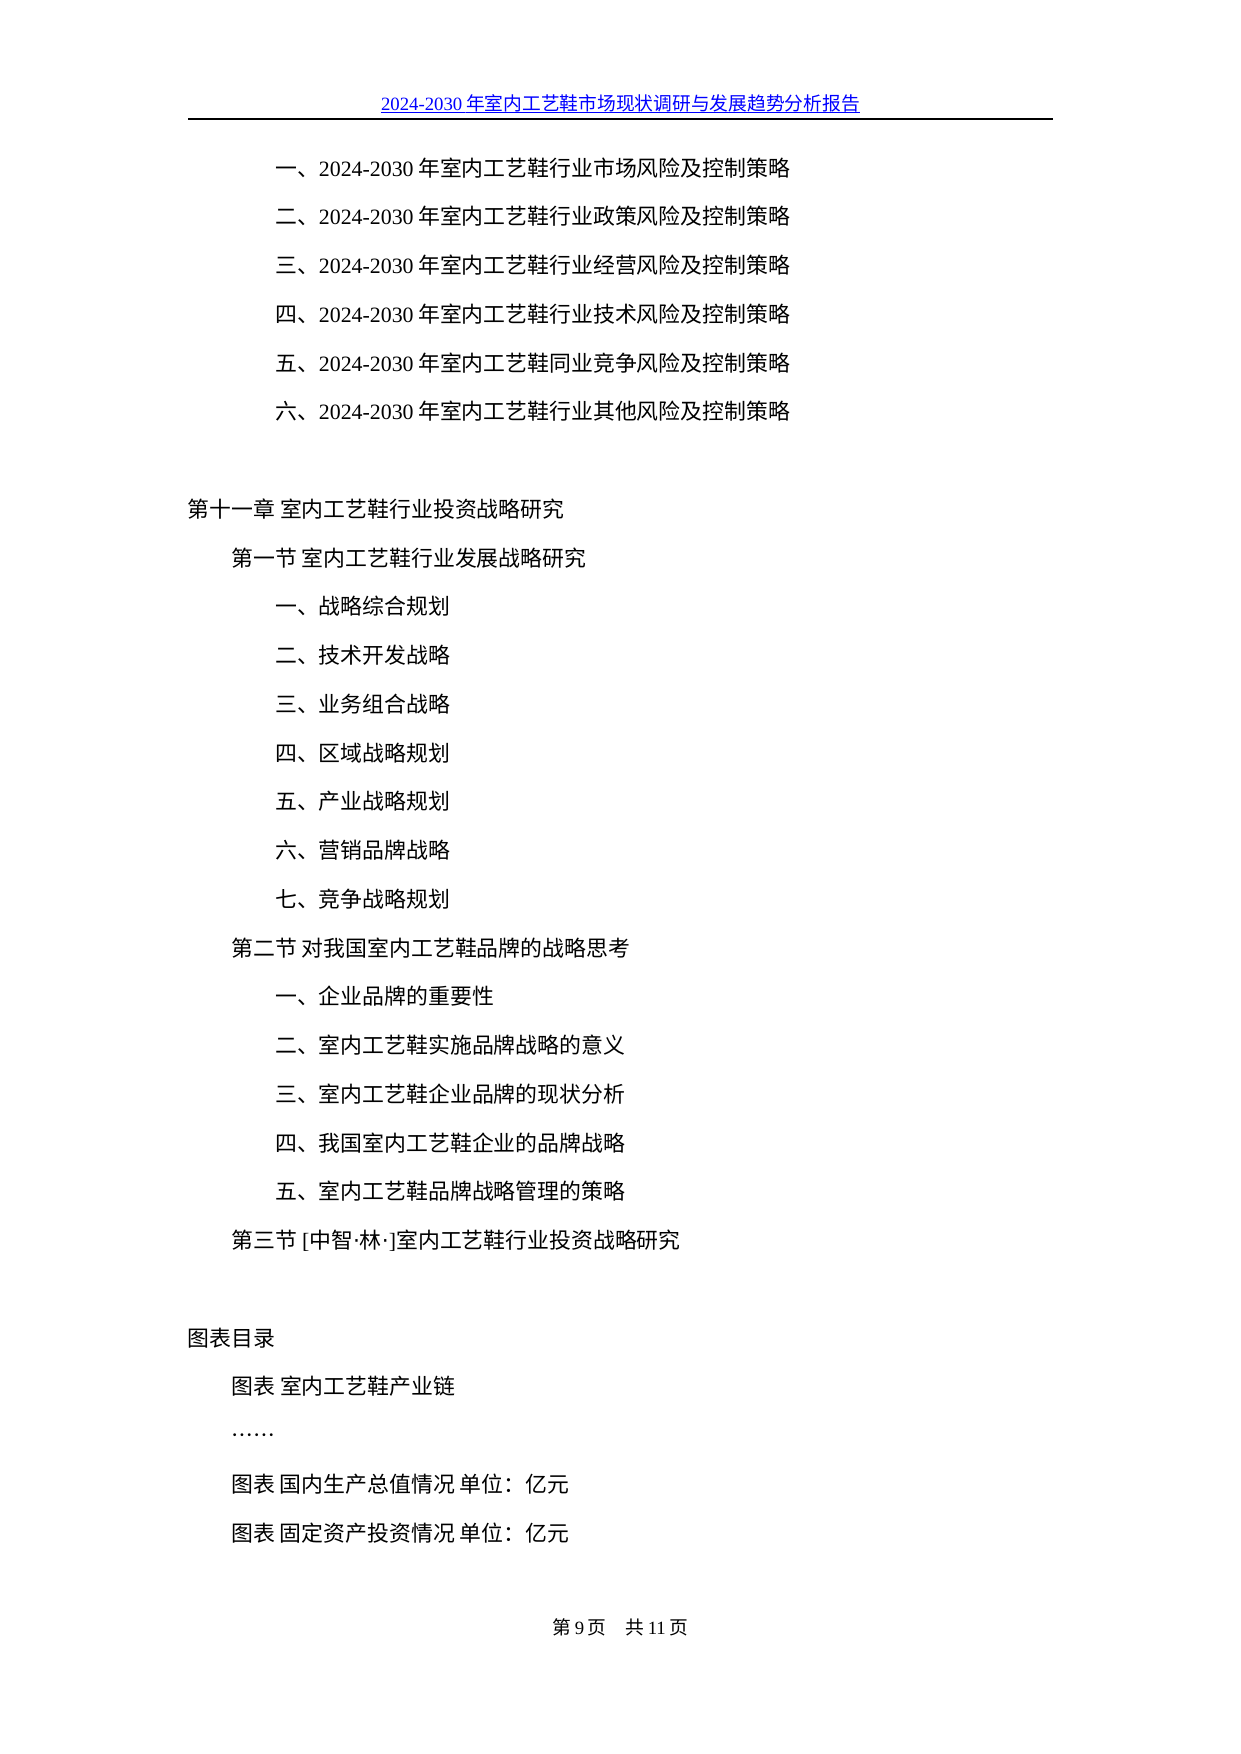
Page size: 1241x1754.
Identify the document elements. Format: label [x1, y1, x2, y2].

text [187, 150, 1053, 1548]
